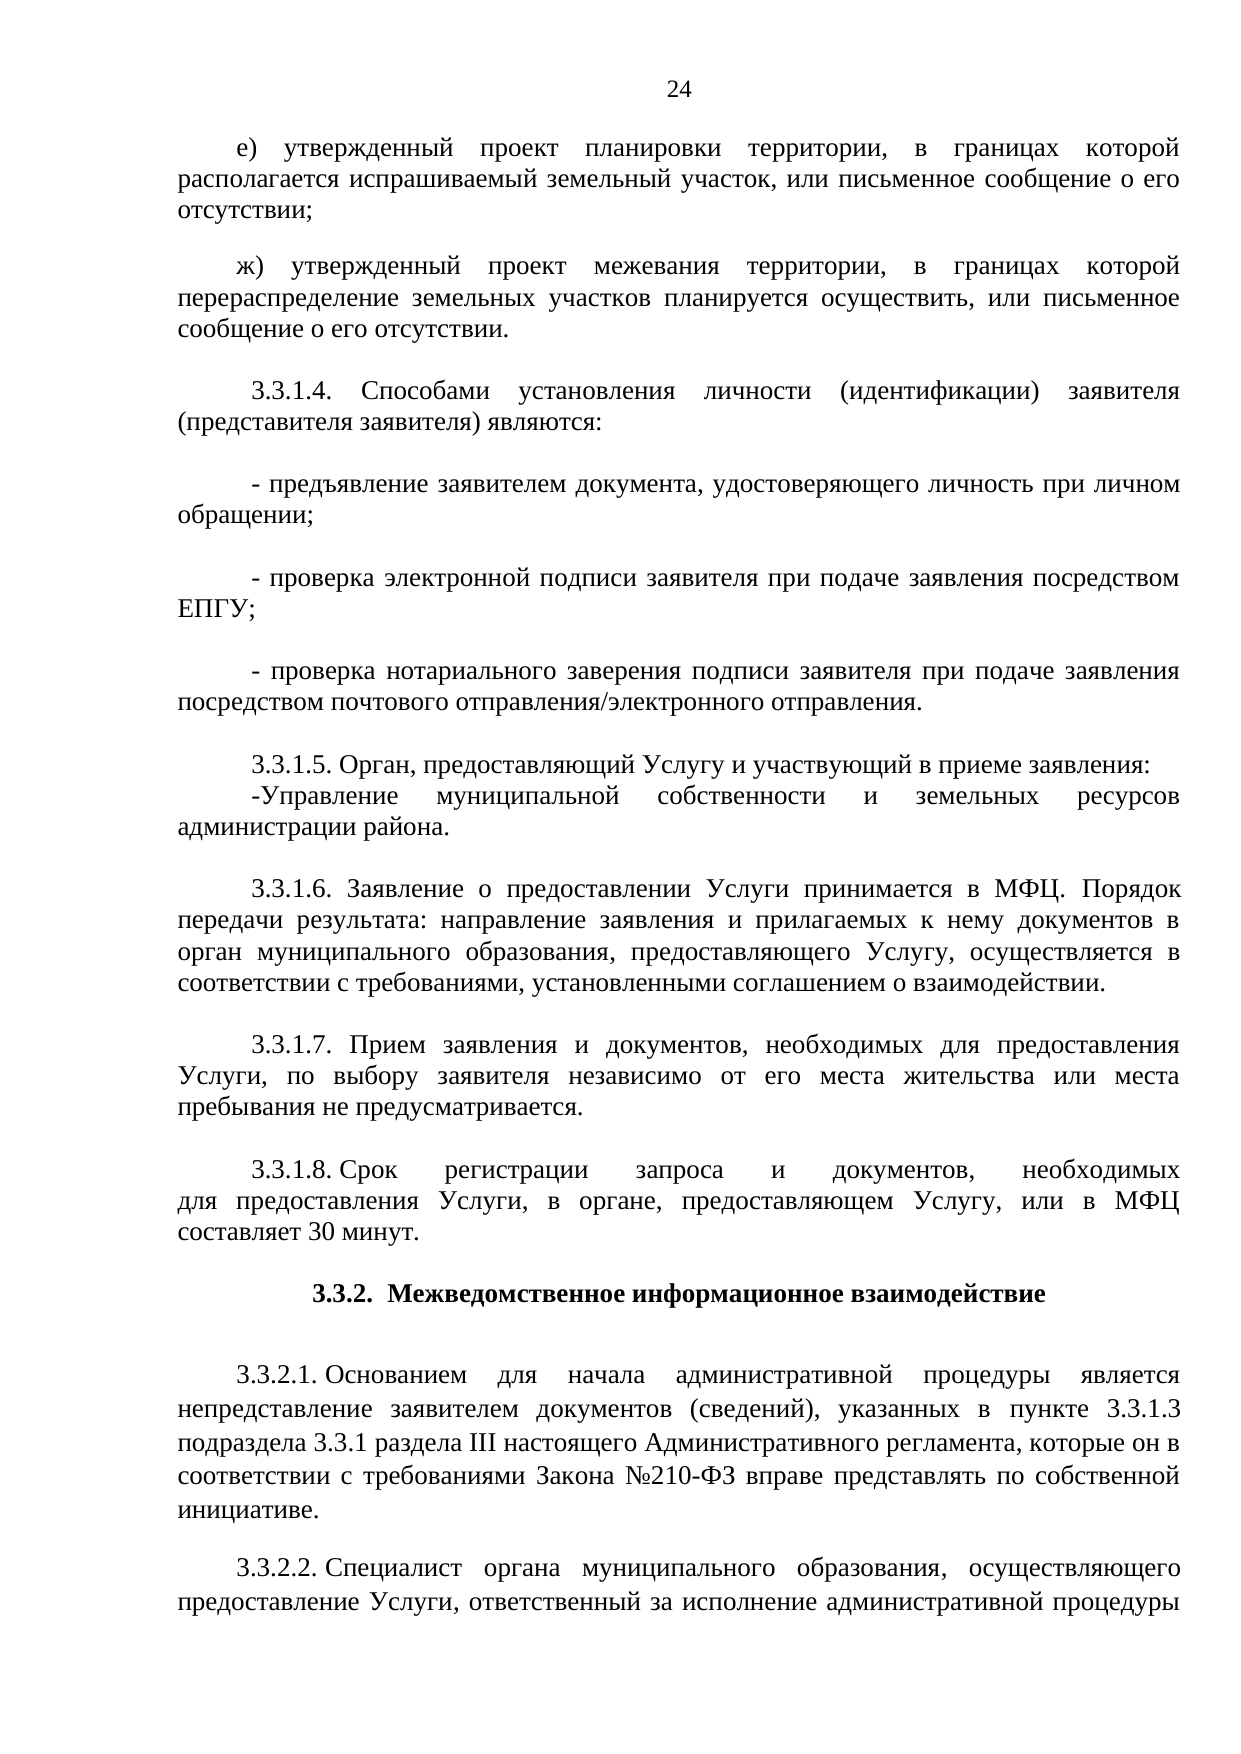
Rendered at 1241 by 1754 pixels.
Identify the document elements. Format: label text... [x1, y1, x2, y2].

text е) утвержденный проект планировки территории, в границах которой располагается испрашиваемый земельный участок, или письменное сообщение о его отсутствии; [177, 131, 1181, 224]
list Межведомственное информационное взаимодействие [177, 1277, 1181, 1308]
text - предъявление заявителем документа, удостоверяющего личность при личном обращении; [177, 467, 1181, 530]
text -Управление муниципальной собственности и земельных ресурсов администрации района. [177, 779, 1181, 841]
text 3.3.1.4. Способами установления личности (идентификации) заявителя (представителя заявителя) являются: [177, 374, 1181, 436]
list Основанием для начала административной процедуры является непредставление заявителем документов (сведений), указанных в пункте 3.3.1.3 подраздела 3.3.1 раздела III настоящего Административного регламента, которые он в соответствии с требованиями Закона №210-ФЗ вправе представлять по собственной инициативе. [177, 1359, 1181, 1524]
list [177, 1551, 1181, 1616]
text ж) утвержденный проект межевания территории, в границах которой перераспределение земельных участков планируется осуществить, или письменное сообщение о его отсутствии. [177, 249, 1181, 343]
text 3.3.1.7. Прием заявления и документов, необходимых для предоставления Услуги, по выбору заявителя независимо от его места жительства или места пребывания не предусматривается. [177, 1028, 1181, 1122]
text 3.3.1.8. Срок регистрации запроса и документов, необходимых для предоставления Услуги, в органе, предоставляющем Услугу, или в МФЦ составляет 30 минут. [177, 1153, 1181, 1246]
text 3.3.1.6. Заявление о предоставлении Услуги принимается в МФЦ. Порядок передачи результата: направление заявления и прилагаемых к нему документов в орган муниципального образования, предоставляющего Услугу, осуществляется в соответствии с требованиями, установленными соглашением о взаимодействии. [177, 872, 1181, 997]
text 3.3.1.5. Орган, предоставляющий Услугу и участвующий в приеме заявления: [177, 748, 1181, 779]
text - проверка нотариального заверения подписи заявителя при подаче заявления посредством почтового отправления/электронного отправления. [177, 654, 1181, 717]
text - проверка электронной подписи заявителя при подаче заявления посредством ЕПГУ; [177, 561, 1181, 623]
